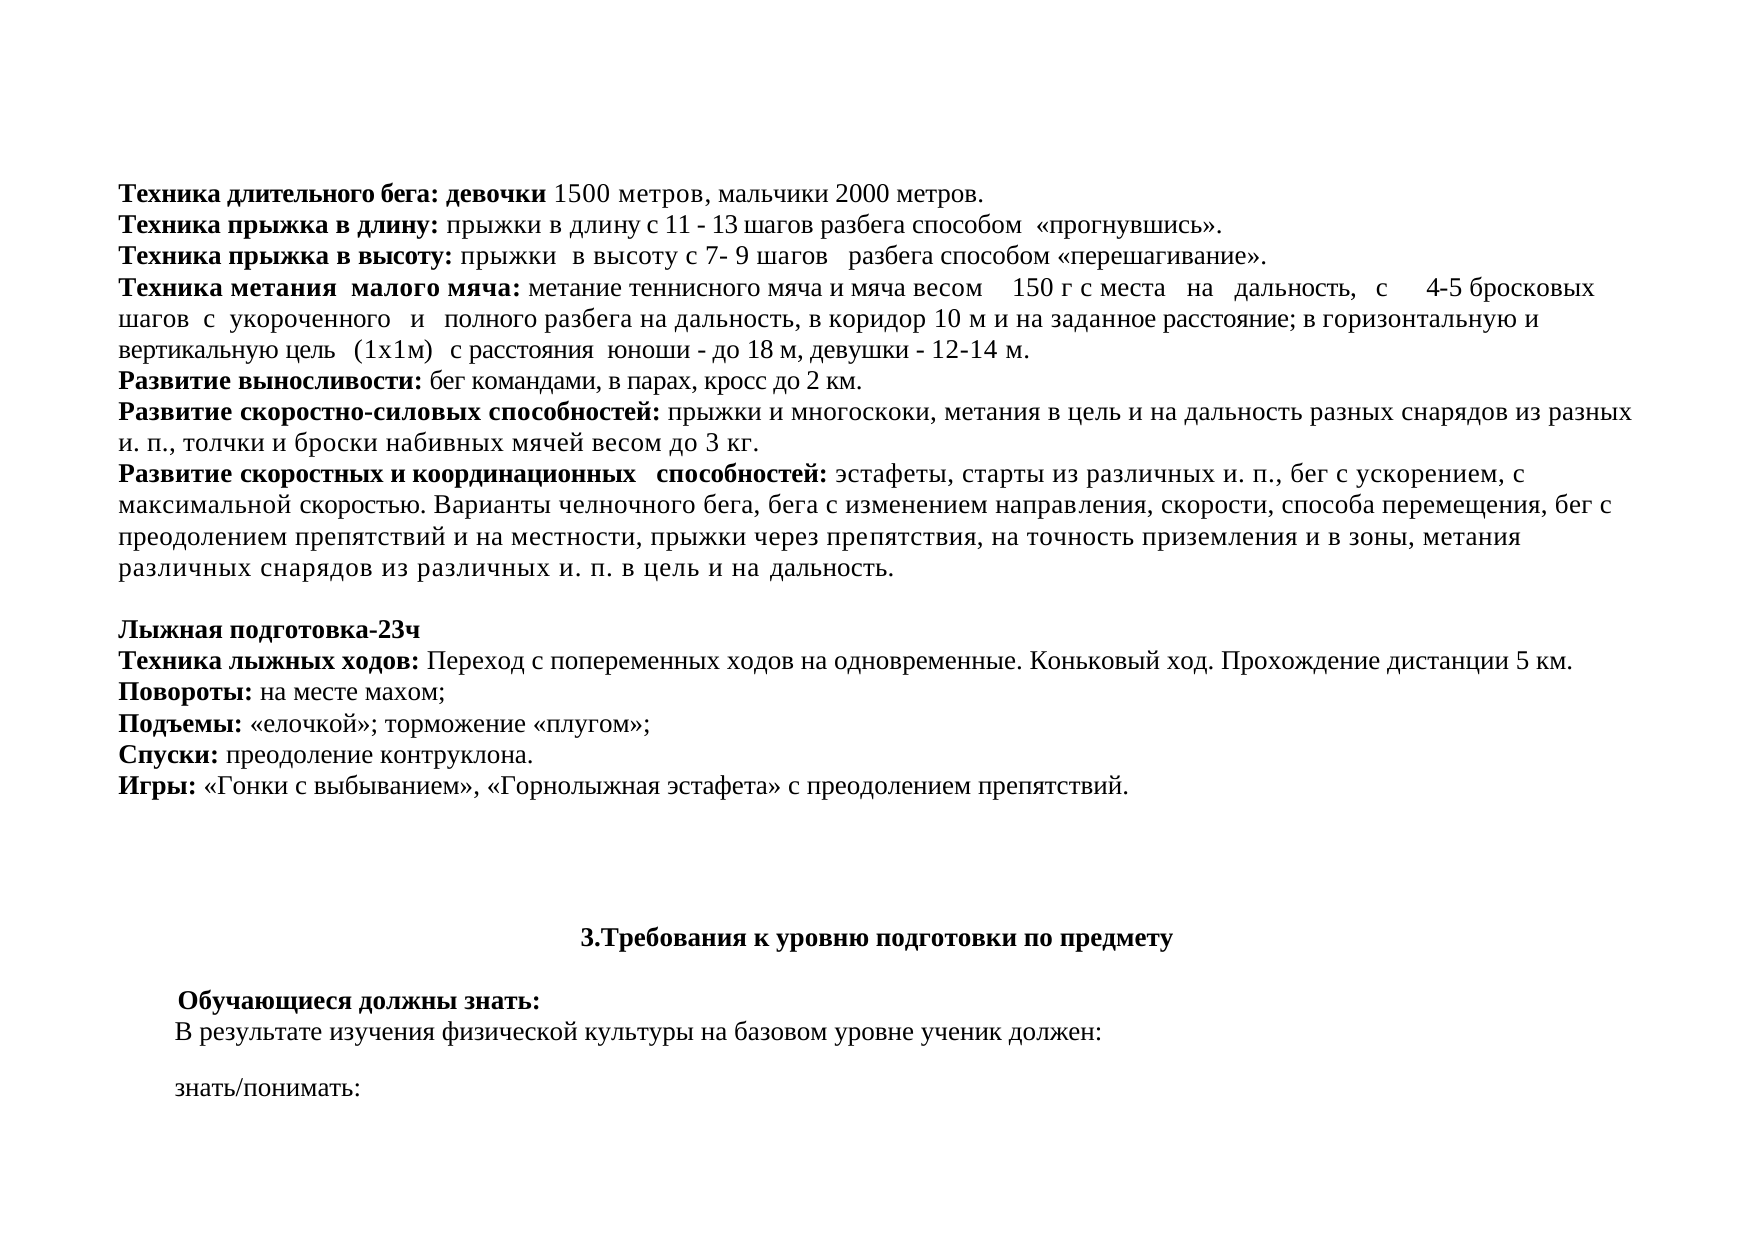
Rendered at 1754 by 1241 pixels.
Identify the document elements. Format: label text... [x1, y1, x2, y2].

text Техника лыжных ходов: Переход с попеременных ходов на одновременные. Коньковый ход. Прохождение дистанции . [118, 644, 1636, 676]
text Техника метания малого мяча: метание теннисного мяча и мяча весом с места на дальность, с 4-5 бросковых шагов с укороченного и полного разбега на дальность, в коридор и на заданное расстояние; в горизонтальную и вертикальную цель (1х1м) с расстояния юноши - до , девушки - 12-. [118, 271, 1636, 364]
text Игры: «Гонки с выбыванием», «Горнолыжная эстафета» с преодолением препятствий. [118, 769, 1636, 800]
text В результате изучения физической культуры на базовом уровне ученик должен: [118, 1015, 1636, 1046]
text Развитие скоростных и координационных способностей: эстафеты, старты из различных и. п., бег с ускорением, с максимальной скоростью. Варианты челночного бега, бега с изменением направления, скорости, способа перемещения, бег с преодолением препятствий и на местности, прыжки через препятствия, на точность приземления и в зоны, метания различных снарядов из различных и. п. в цель и на дальность. [118, 457, 1636, 582]
text Повороты: на месте махом; [118, 676, 1636, 707]
text знать/понимать: [118, 1071, 1636, 1102]
text Развитие скоростно-силовых способностей: прыжки и многоскоки, метания в цель и на дальность разных снарядов из разных и. п., толчки и броски набивных мячей весом до . [118, 395, 1636, 457]
text Техника прыжка в высоту: прыжки в высоту с 7- 9 шагов разбега способом «перешагивание». [118, 239, 1634, 271]
text 3.Требования к уровню подготовки по предмету [118, 922, 1636, 953]
text Лыжная подготовка-23ч [118, 613, 1636, 644]
text Развитие выносливости: бег командами, в парах, кросс до . [118, 364, 1636, 395]
text Подъемы: «елочкой»; торможение «плугом»; [118, 707, 1636, 738]
text Обучающиеся должны знать: [118, 984, 1636, 1015]
text Техника длительного бега: девочки , мальчики . [118, 177, 1634, 208]
text Спуски: преодоление контруклона. [118, 738, 1636, 769]
text Техника прыжка в длину: прыжки в длину с 11 - 13 шагов разбега способом «прогнувшись». [118, 208, 1634, 239]
